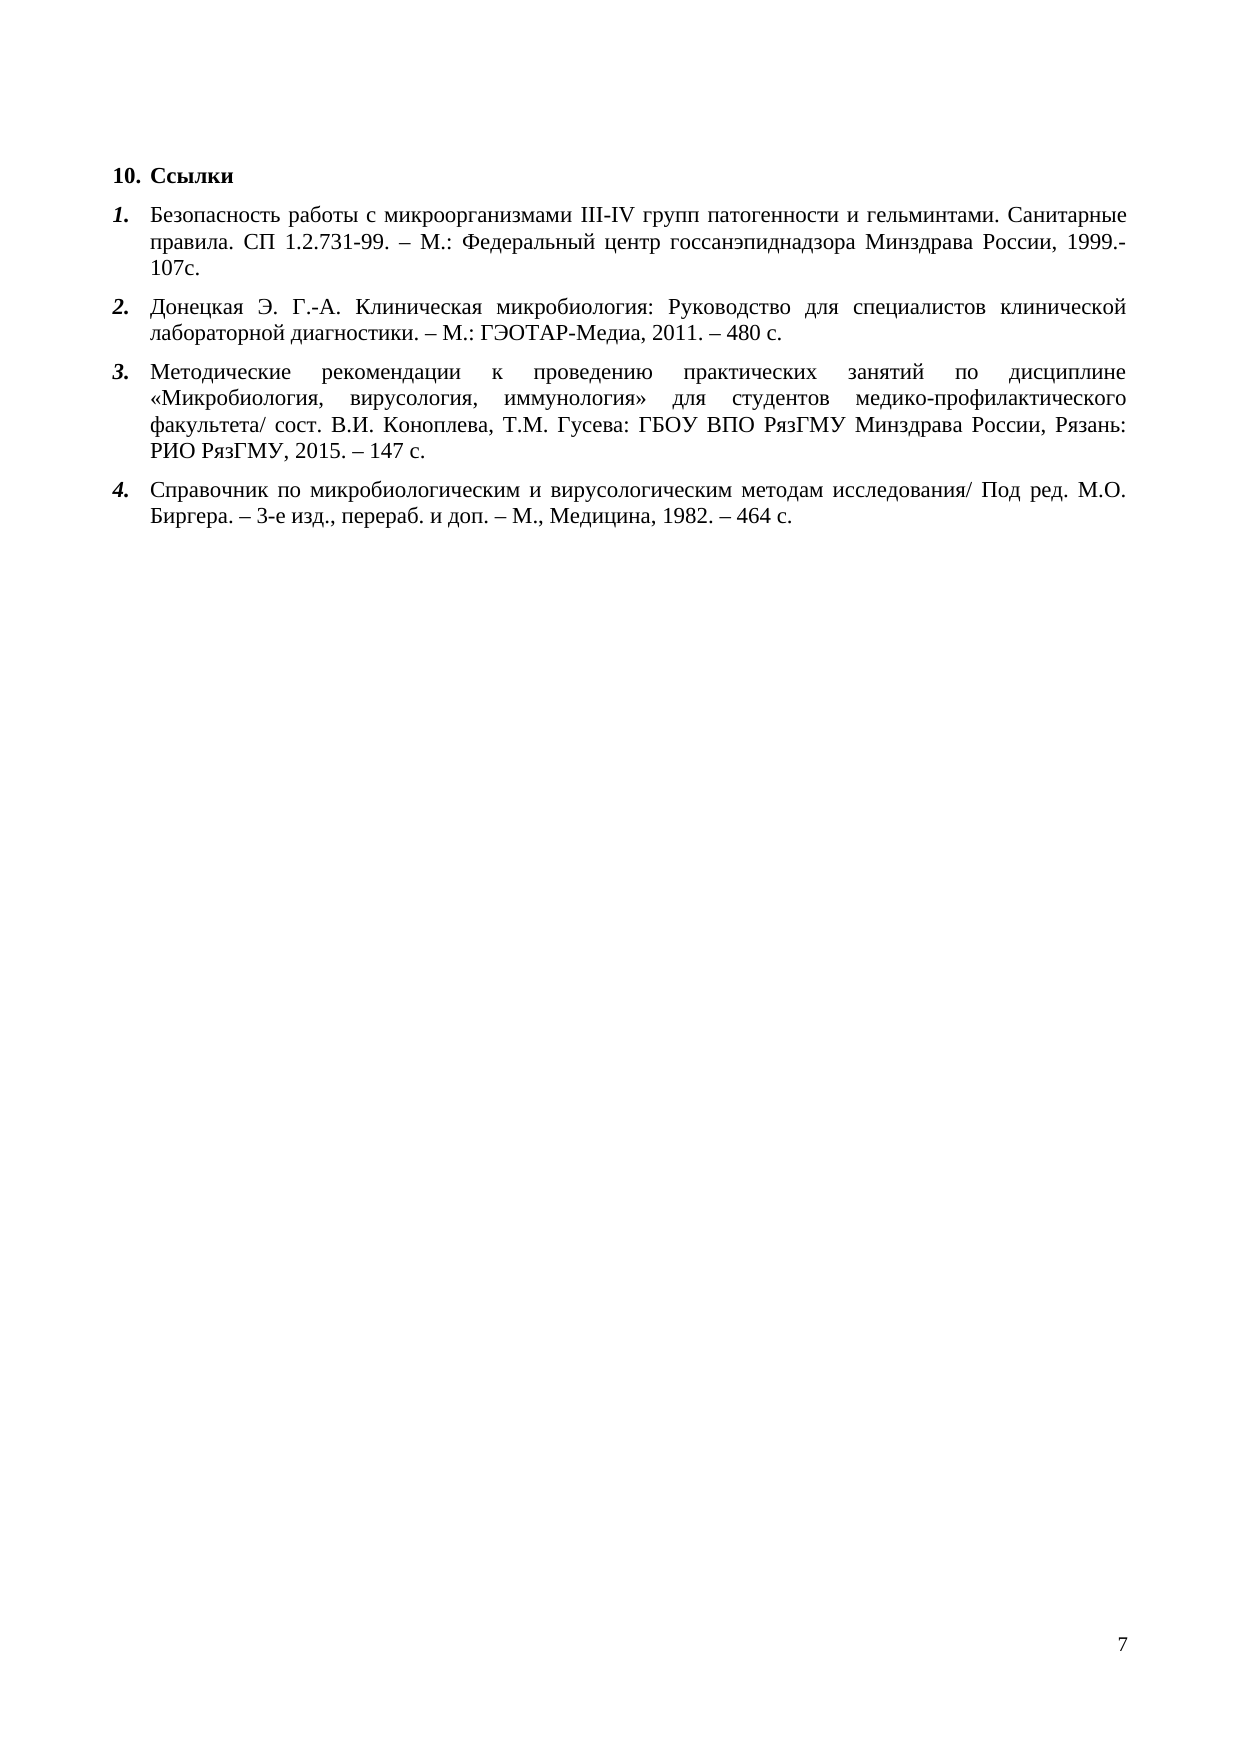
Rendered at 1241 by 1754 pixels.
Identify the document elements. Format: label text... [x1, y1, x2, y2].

list Безопасность работы с микроорганизмами III-IV групп патогенности и гельминтами. Санитарные правила. СП 1.2.731-99. – М.: Федеральный центр госсанэпиднадзора Минздрава России, 1999.- 107с. [112, 201, 1128, 280]
list Методические рекомендации к проведению практических занятий по дисциплине «Микробиология, вирусология, иммунология» для студентов медико-профилактического факультета/ сост. В.И. Коноплева, Т.М. Гусева: ГБОУ ВПО РязГМУ Минздрава России, Рязань: РИО РязГМУ, 2015. – 147 с. [112, 358, 1128, 463]
list Ссылки [112, 162, 1128, 189]
list Донецкая Э. Г.-А. Клиническая микробиология: Руководство для специалистов клинической лабораторной диагностики. – М.: ГЭОТАР-Медиа, 2011. – 480 с. [112, 293, 1128, 346]
list Справочник по микробиологическим и вирусологическим методам исследования/ Под ред. М.О. Биргера. – 3-е изд., перераб. и доп. – М., Медицина, 1982. – 464 с. [112, 476, 1128, 529]
